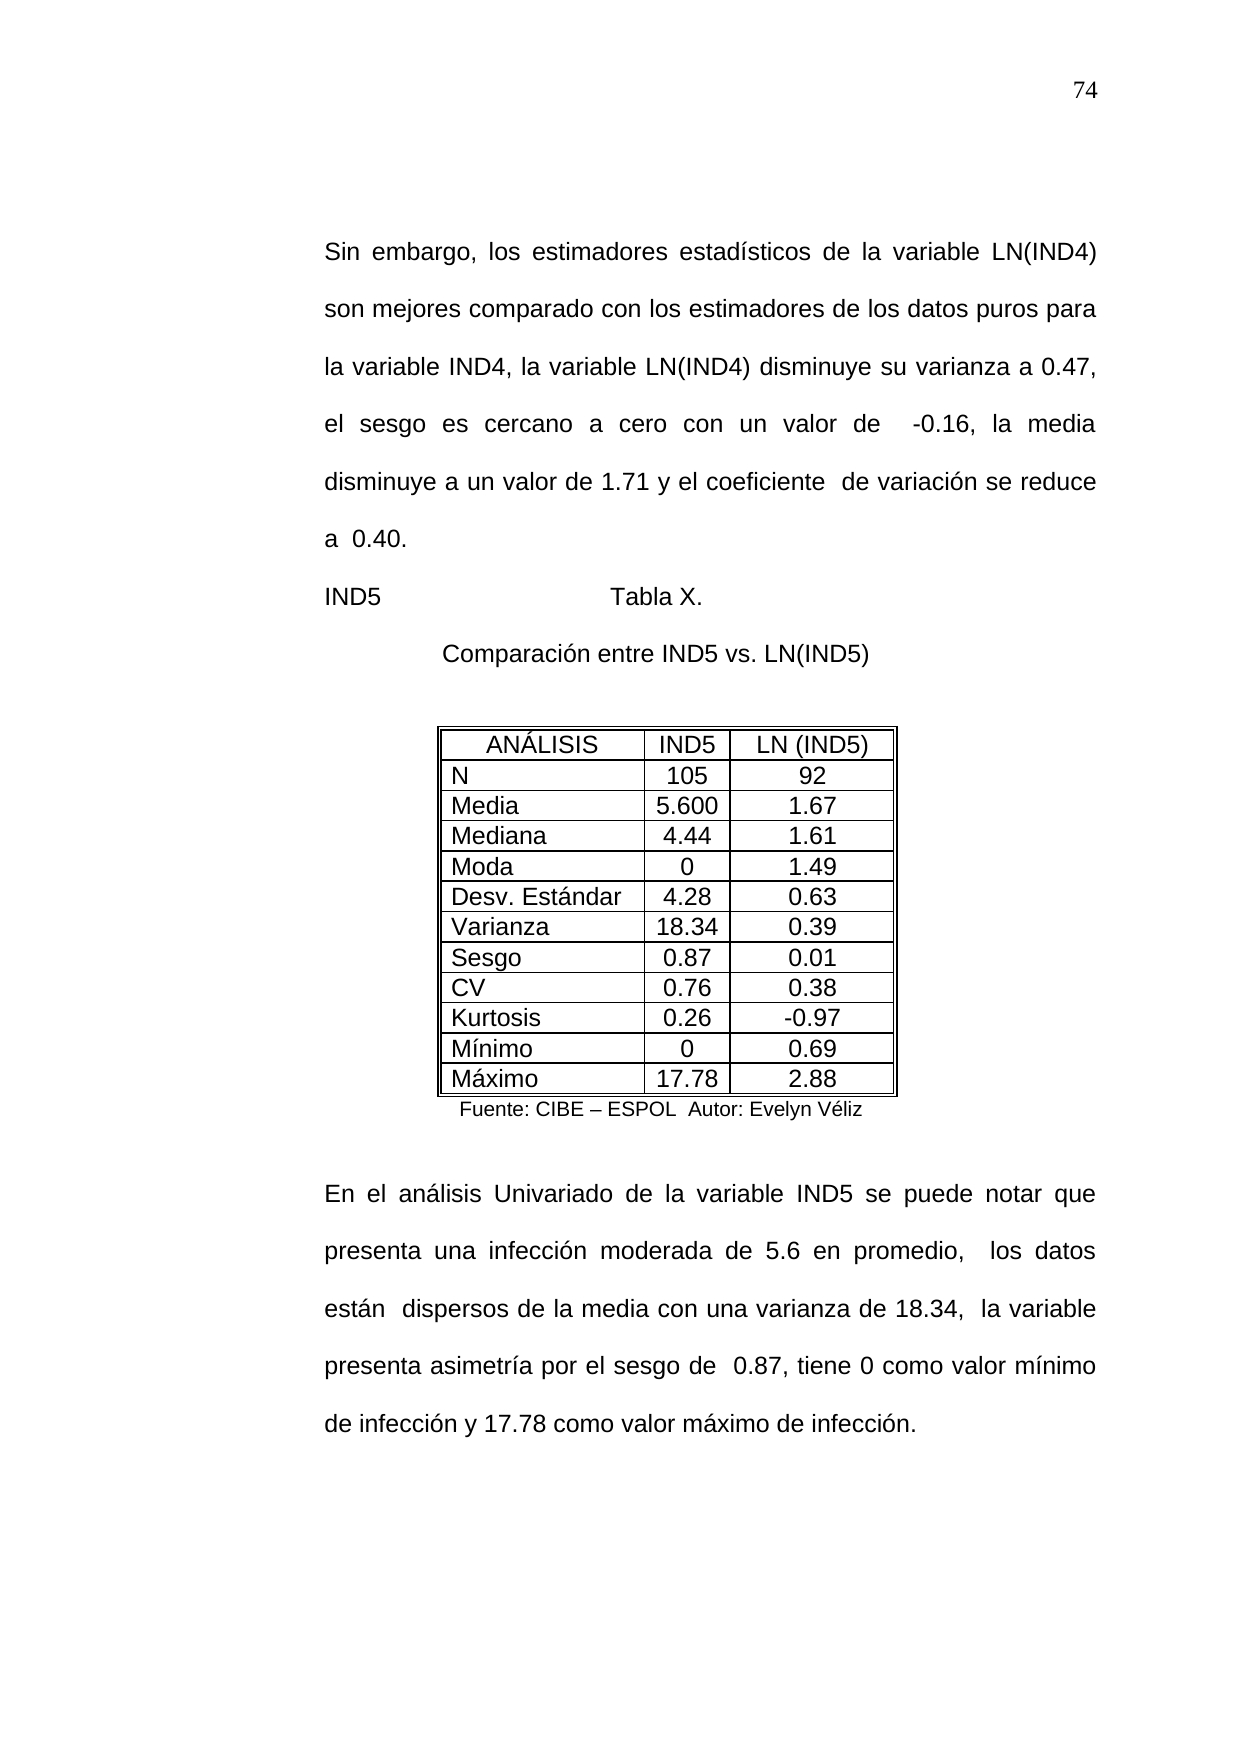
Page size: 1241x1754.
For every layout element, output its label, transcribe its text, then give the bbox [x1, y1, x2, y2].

table_cell 0.26 [645, 1003, 729, 1032]
table_cell 0 [645, 852, 729, 880]
table_cell 0.63 [731, 882, 893, 911]
table_header IND5 [645, 731, 729, 759]
table_cell Varianza [442, 912, 644, 941]
table_cell 18.34 [645, 912, 729, 941]
table_cell Sesgo [442, 943, 644, 971]
table_cell 0.39 [731, 912, 893, 941]
table_cell CV [442, 973, 644, 1002]
table_cell 105 [645, 761, 729, 789]
table_cell Mínimo [442, 1034, 644, 1062]
table_cell 4.44 [645, 821, 729, 850]
table_cell N [442, 761, 644, 789]
table_cell Máximo [442, 1064, 644, 1093]
table_cell 92 [731, 761, 893, 789]
table_cell Moda [442, 852, 644, 880]
text Fuente: CIBE – ESPOL Autor: Evelyn Véliz [237, 1097, 1098, 1121]
table_cell 2.88 [731, 1064, 893, 1093]
table_cell 0.69 [731, 1034, 893, 1062]
table_cell 17.78 [645, 1064, 729, 1093]
table_cell 1.49 [731, 852, 893, 880]
table_cell Desv. Estándar [442, 882, 644, 911]
table_header ANÁLISIS [442, 731, 644, 759]
table_cell 1.67 [731, 791, 893, 820]
table_header LN (IND5) [731, 731, 893, 759]
table_cell -0.97 [731, 1003, 893, 1032]
table_cell 0.01 [731, 943, 893, 971]
table_cell 0.87 [645, 943, 729, 971]
table_cell 4.28 [645, 882, 729, 911]
text En el análisis Univariado de la variable IND5 se puede notar que presenta una infección moderada de 5.6 en promedio, los datos están dispersos de la media con una varianza de 18.34, la variable presenta asimetría por el sesgo de 0.87, tiene 0 como valor mínimo de infección y 17.78 como valor máximo de infección. [324, 1179, 1098, 1437]
table_cell 1.61 [731, 821, 893, 850]
table_cell Media [442, 791, 644, 820]
table_cell Kurtosis [442, 1003, 644, 1032]
table_cell 0.38 [731, 973, 893, 1002]
text Comparación entre IND5 vs. LN(IND5) [324, 639, 1098, 668]
text IND5 Tabla X. [324, 582, 1098, 611]
table_cell 5.600 [645, 791, 729, 820]
text Sin embargo, los estimadores estadísticos de la variable LN(IND4) son mejores comparado con los estimadores de los datos puros para la variable IND4, la variable LN(IND4) disminuye su varianza a 0.47, el sesgo es cercano a cero con un valor de -0.16, la media disminuye a un valor de 1.71 y el coeficiente de variación se reduce a 0.40. [324, 237, 1098, 553]
table_cell 0.76 [645, 973, 729, 1002]
table_cell Mediana [442, 821, 644, 850]
table_cell 0 [645, 1034, 729, 1062]
